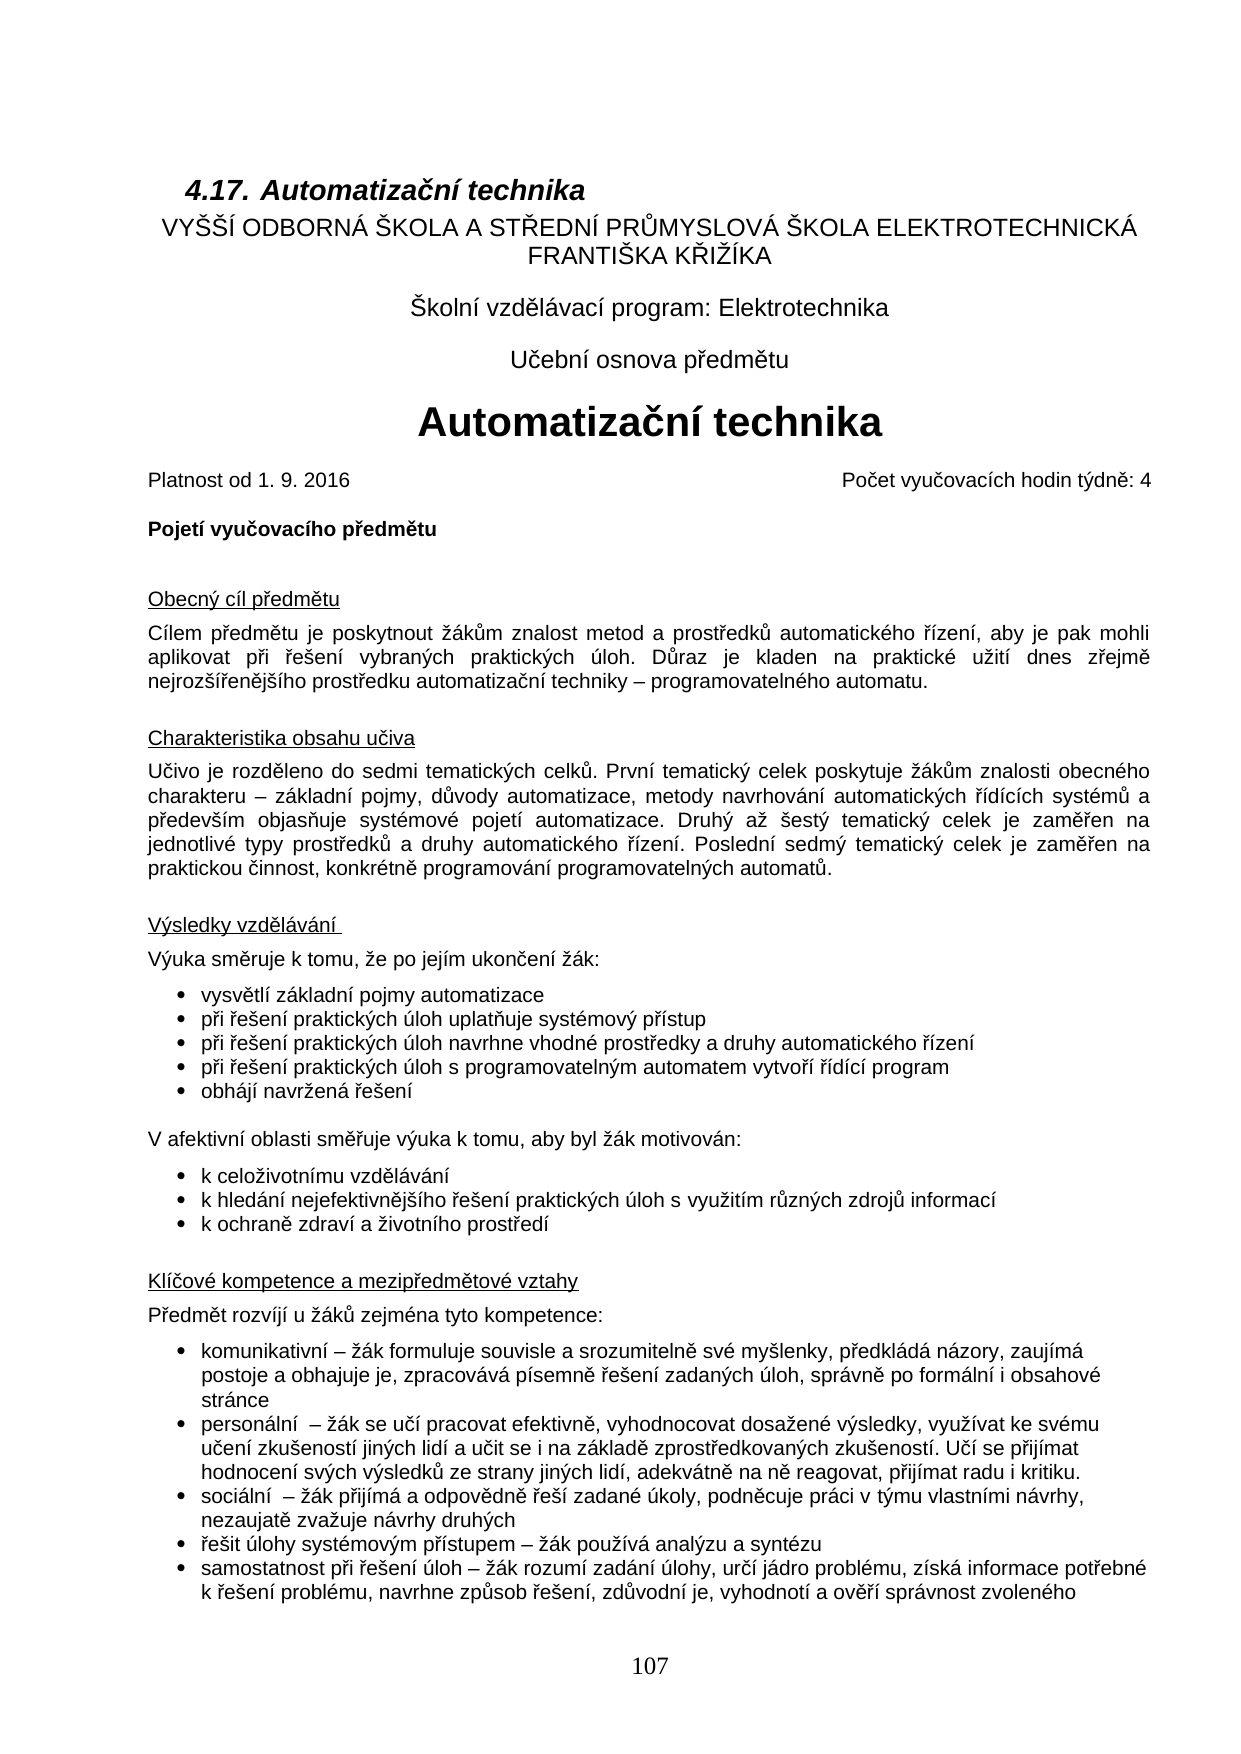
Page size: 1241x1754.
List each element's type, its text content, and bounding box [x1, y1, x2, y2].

text Cílem předmětu je poskytnout žákům znalost metod a prostředků automatického řízení, aby je pak mohli aplikovat při řešení vybraných praktických úloh. Důraz je kladen na praktické užití dnes zřejmě nejrozšířenějšího prostředku automatizační techniky – programovatelného automatu. [148, 620, 1152, 693]
text Výuka směruje k tomu, že po jejím ukončení žák: [148, 946, 1152, 970]
text Učivo je rozděleno do sedmi tematických celků. První tematický celek poskytuje žákům znalosti obecného charakteru – základní pojmy, důvody automatizace, metody navrhování automatických řídících systémů a především objasňuje systémové pojetí automatizace. Druhý až šestý tematický celek je zaměřen na jednotlivé typy prostředků a druhy automatického řízení. Poslední sedmý tematický celek je zaměřen na praktickou činnost, konkrétně programování programovatelných automatů. [148, 759, 1152, 879]
list k ochraně zdraví a životního prostředí [177, 1212, 1152, 1236]
list při řešení praktických úloh navrhne vhodné prostředky a druhy automatického řízení [177, 1031, 1152, 1055]
text VYŠŠÍ ODBORNÁ ŠKOLA A STŘEDNÍ PRŮMYSLOVÁ ŠKOLA ELEKTROTECHNICKÁ FRANTIŠKA KŘIŽÍKA [148, 212, 1152, 270]
text V afektivní oblasti směřuje výuka k tomu, aby byl žák motivován: [148, 1127, 1152, 1151]
text Platnost od 1. 9. 2016 Počet vyučovacích hodin týdně: 4 [148, 468, 1152, 492]
list k celoživotnímu vzdělávání [177, 1164, 1152, 1188]
list řešit úlohy systémovým přístupem – žák používá analýzu a syntézu [177, 1532, 1152, 1556]
subtitle Automatizační technika [185, 173, 1152, 206]
text Předmět rozvíjí u žáků zejména tyto kompetence: [148, 1303, 1152, 1327]
list při řešení praktických úloh uplatňuje systémový přístup [177, 1007, 1152, 1031]
text Pojetí vyučovacího předmětu [148, 517, 1152, 541]
text Automatizační technika [148, 397, 1152, 445]
text Školní vzdělávací program: Elektrotechnika [148, 293, 1152, 322]
text Klíčové kompetence a mezipředmětové vztahy [148, 1248, 1152, 1298]
list obhájí navržená řešení [177, 1079, 1152, 1103]
text Charakteristika obsahu učiva [148, 705, 1152, 755]
text Učební osnova předmětu [148, 345, 1152, 374]
list personální – žák se učí pracovat efektivně, vyhodnocovat dosažené výsledky, využívat ke svému učení zkušeností jiných lidí a učit se i na základě zprostředkovaných zkušeností. Učí se přijímat hodnocení svých výsledků ze strany jiných lidí, adekvátně na ně reagovat, přijímat radu i kritiku. [177, 1411, 1152, 1483]
list komunikativní – žák formuluje souvisle a srozumitelně své myšlenky, předkládá názory, zaujímá postoje a obhajuje je, zpracovává písemně řešení zadaných úloh, správně po formální i obsahové stránce [177, 1339, 1152, 1411]
list při řešení praktických úloh s programovatelným automatem vytvoří řídící program [177, 1055, 1152, 1079]
list sociální – žák přijímá a odpovědně řeší zadané úkoly, podněcuje práci v týmu vlastními návrhy, nezaujatě zvažuje návrhy druhých [177, 1483, 1152, 1532]
text Obecný cíl předmětu [148, 566, 1152, 616]
list k hledání nejefektivnějšího řešení praktických úloh s využitím různých zdrojů informací [177, 1188, 1152, 1212]
text Výsledky vzdělávání [148, 892, 1152, 942]
list vysvětlí základní pojmy automatizace [177, 983, 1152, 1007]
